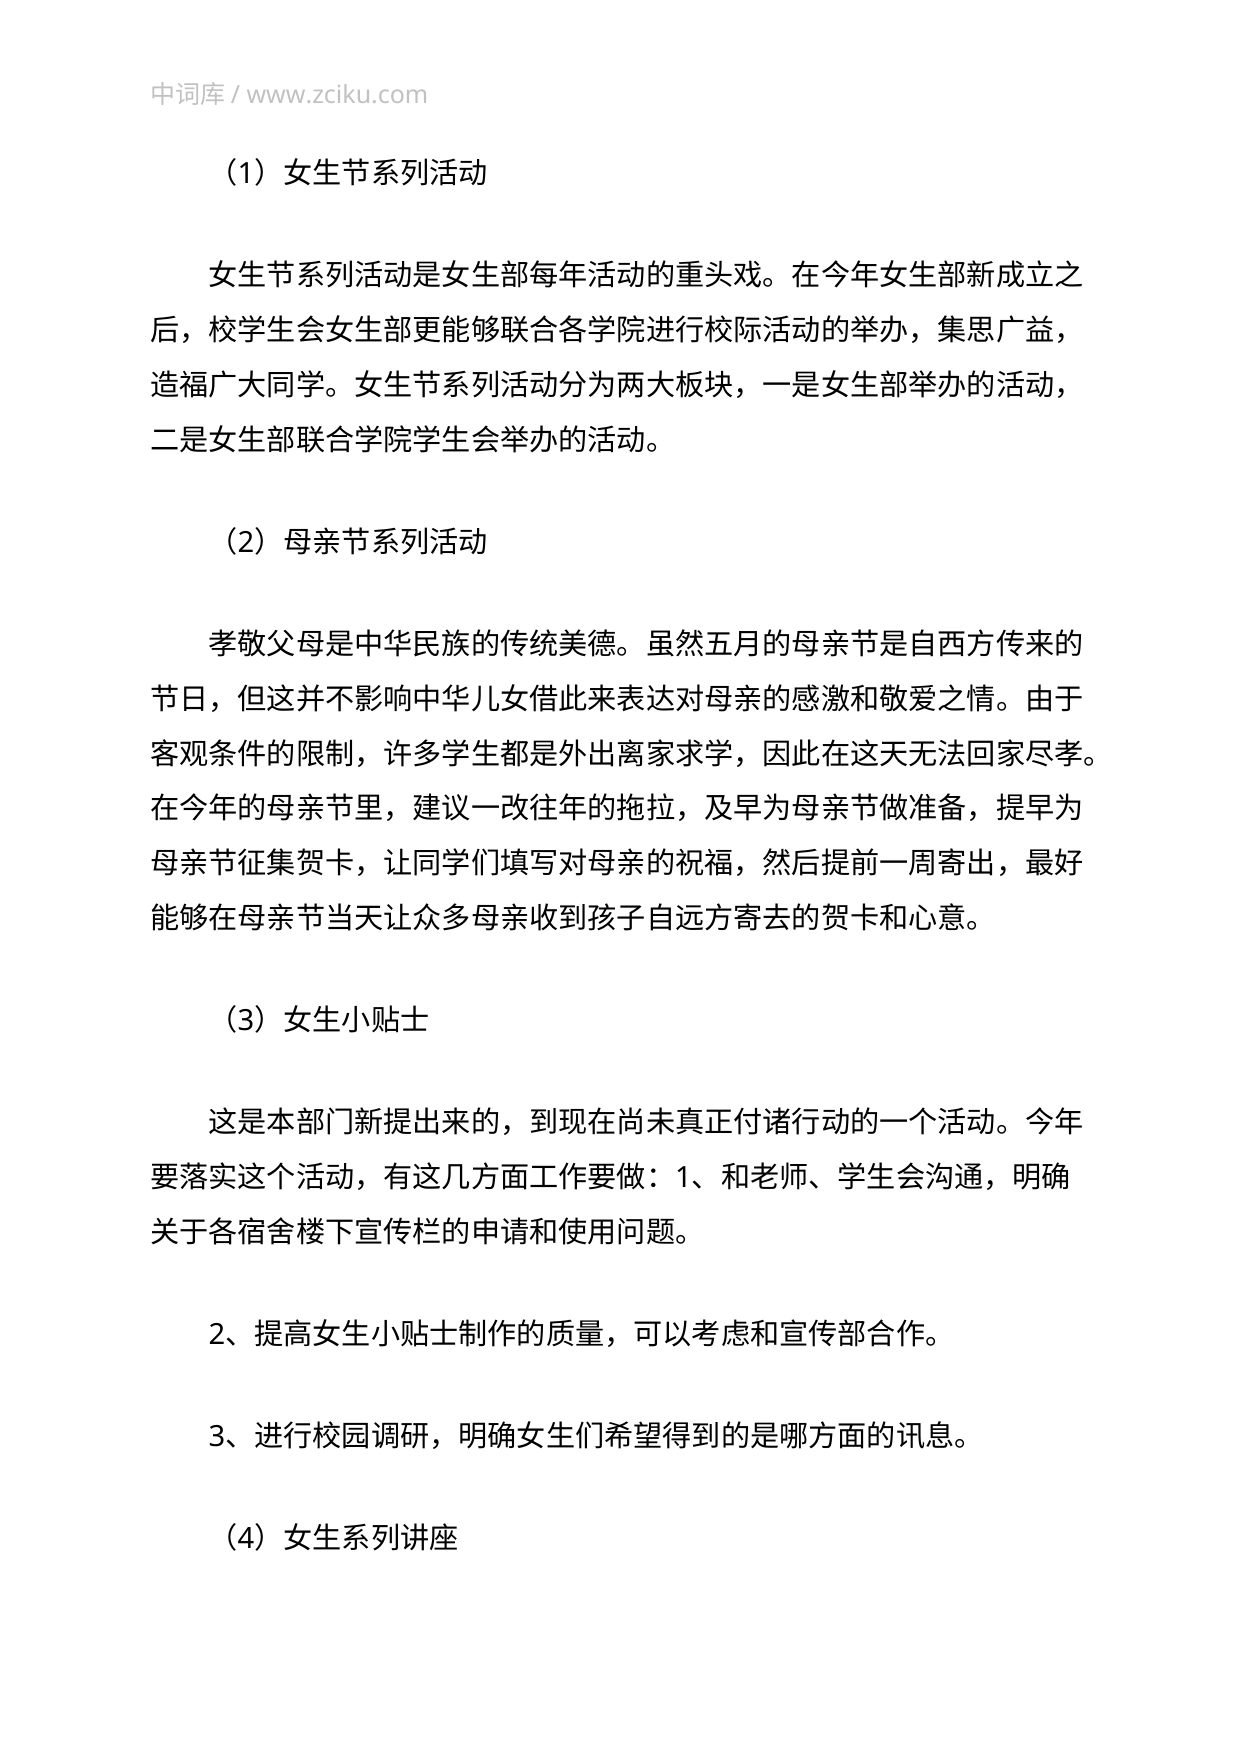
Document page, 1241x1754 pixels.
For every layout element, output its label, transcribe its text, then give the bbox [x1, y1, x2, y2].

text （3）女生小贴士 [150, 997, 1090, 1039]
text 这是本部门新提出来的，到现在尚未真正付诸行动的一个活动。今年要落实这个活动，有这几方面工作要做：1、和老师、学生会沟通，明确关于各宿舍楼下宣传栏的申请和使用问题。 [150, 1099, 1090, 1251]
text 孝敬父母是中华民族的传统美德。虽然五月的母亲节是自西方传来的节日，但这并不影响中华儿女借此来表达对母亲的感激和敬爱之情。由于客观条件的限制，许多学生都是外出离家求学，因此在这天无法回家尽孝。在今年的母亲节里，建议一改往年的拖拉，及早为母亲节做准备，提早为母亲节征集贺卡，让同学们填写对母亲的祝福，然后提前一周寄出，最好能够在母亲节当天让众多母亲收到孩子自远方寄去的贺卡和心意。 [150, 620, 1090, 937]
text （2）母亲节系列活动 [150, 518, 1090, 561]
text 2、提高女生小贴士制作的质量，可以考虑和宣传部合作。 [150, 1310, 1090, 1353]
text （4）女生系列讲座 [150, 1514, 1090, 1557]
text （1）女生节系列活动 [150, 150, 1090, 192]
text 3、进行校园调研，明确女生们希望得到的是哪方面的讯息。 [150, 1412, 1090, 1455]
text 女生节系列活动是女生部每年活动的重头戏。在今年女生部新成立之后，校学生会女生部更能够联合各学院进行校际活动的举办，集思广益，造福广大同学。女生节系列活动分为两大板块，一是女生部举办的活动，二是女生部联合学院学生会举办的活动。 [150, 252, 1090, 459]
